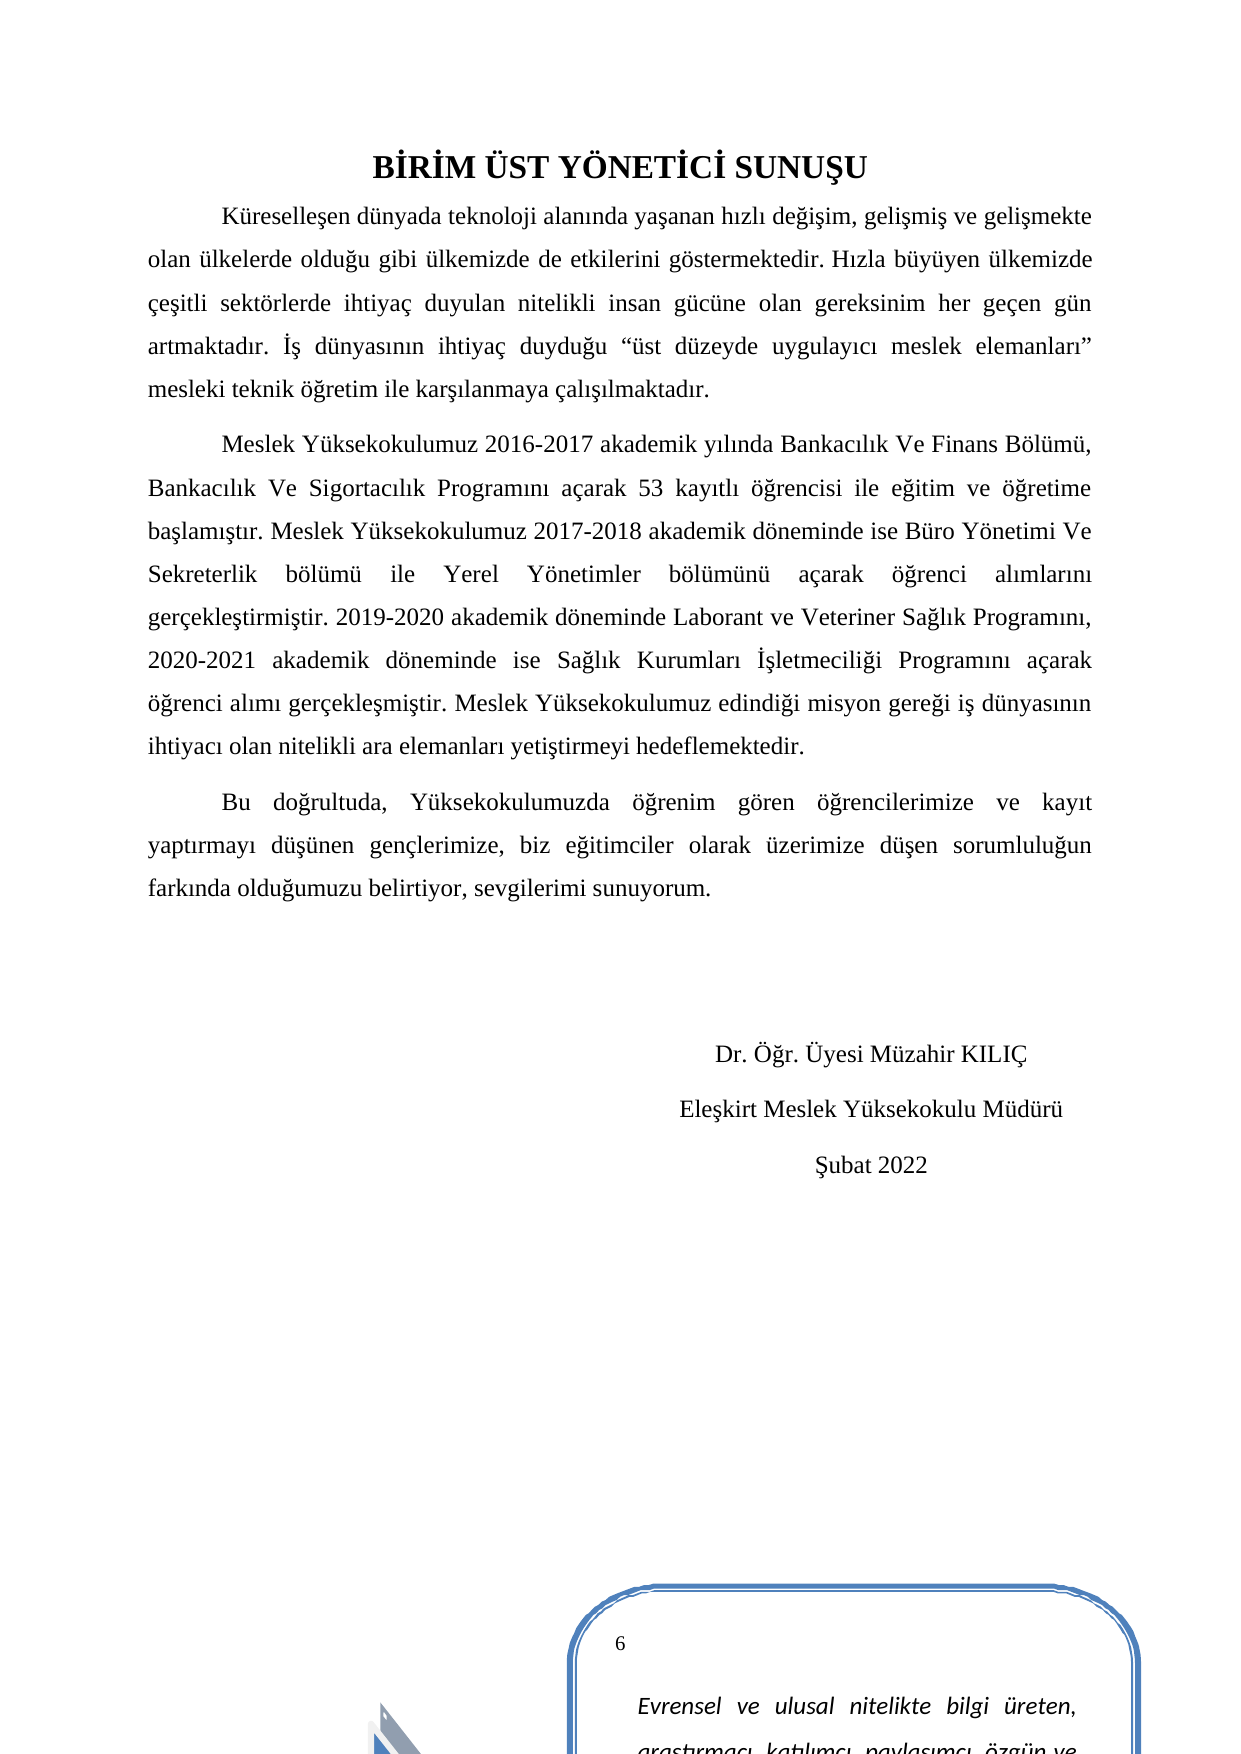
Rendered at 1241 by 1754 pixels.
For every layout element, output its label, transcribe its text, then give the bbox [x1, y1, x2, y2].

subtitle BİRİM ÜST YÖNETİCİ SUNUŞU [148, 148, 1093, 186]
text Küreselleşen dünyada teknoloji alanında yaşanan hızlı değişim, gelişmiş ve gelişmekte olan ülkelerde olduğu gibi ülkemizde de etkilerini göstermektedir. Hızla büyüyen ülkemizde çeşitli sektörlerde ihtiyaç duyulan nitelikli insan gücüne olan gereksinim her geçen gün artmaktadır. İş dünyasının ihtiyaç duyduğu “üst düzeyde uygulayıcı meslek elemanları” mesleki teknik öğretim ile karşılanmaya çalışılmaktadır. [148, 201, 1093, 403]
text Meslek Yüksekokulumuz 2016-2017 akademik yılında Bankacılık Ve Finans Bölümü, Bankacılık Ve Sigortacılık Programını açarak 53 kayıtlı öğrencisi ile eğitim ve öğretime başlamıştır. Meslek Yüksekokulumuz 2017-2018 akademik döneminde ise Büro Yönetimi Ve Sekreterlik bölümü ile Yerel Yönetimler bölümünü açarak öğrenci alımlarını gerçekleştirmiştir. 2019-2020 akademik döneminde Laborant ve Veteriner Sağlık Programını, 2020-2021 akademik döneminde ise Sağlık Kurumları İşletmeciliği Programını açarak öğrenci alımı gerçekleşmiştir. Meslek Yüksekokulumuz edindiği misyon gereği iş dünyasının ihtiyacı olan nitelikli ara elemanları yetiştirmeyi hedeflemektedir. [148, 429, 1093, 760]
text Dr. Öğr. Üyesi Müzahir KILIÇ [650, 1039, 1093, 1067]
text Eleşkirt Meslek Yüksekokulu Müdürü [650, 1094, 1093, 1123]
text Şubat 2022 [650, 1150, 1093, 1179]
text Bu doğrultuda, Yüksekokulumuzda öğrenim gören öğrencilerimize ve kayıt yaptırmayı düşünen gençlerimize, biz eğitimciler olarak üzerimize düşen sorumluluğun farkında olduğumuzu belirtiyor, sevgilerimi sunuyorum. [148, 787, 1093, 902]
